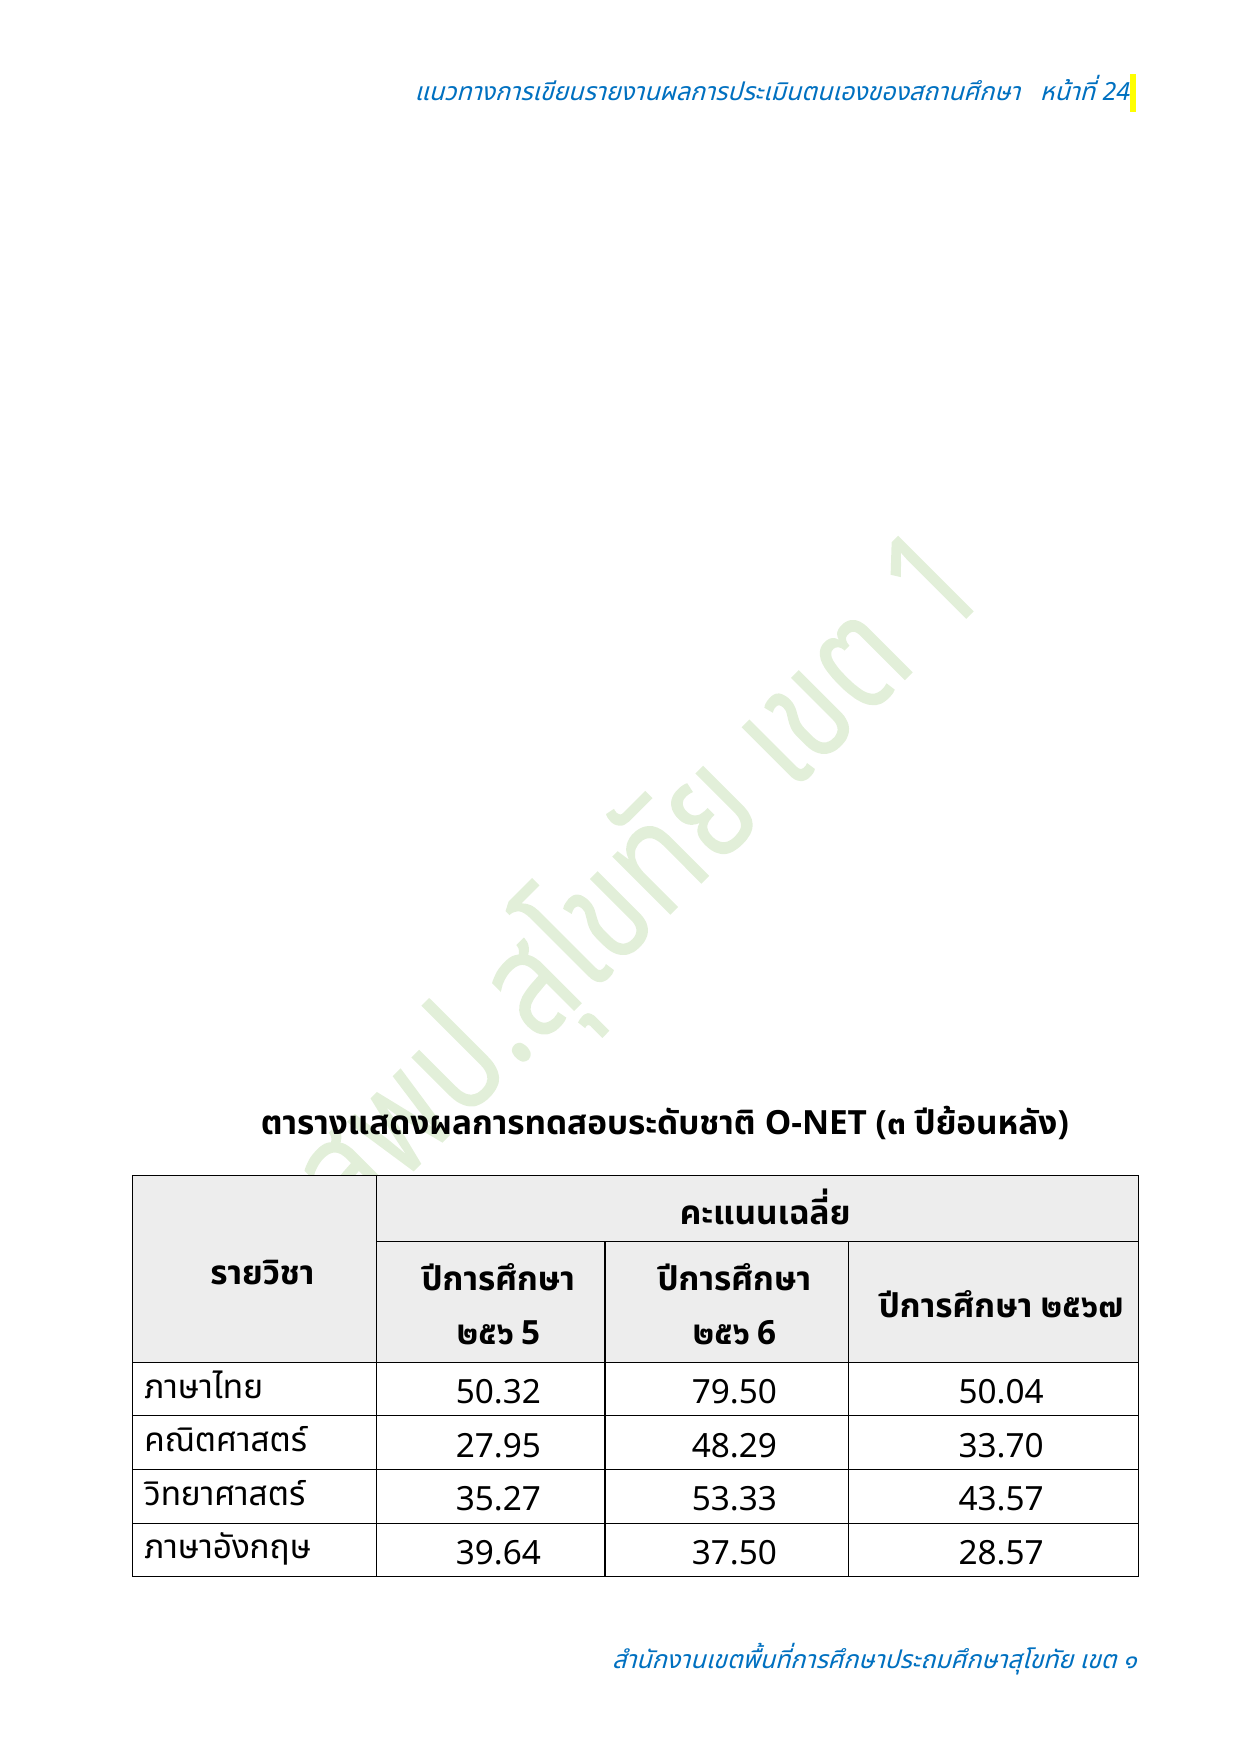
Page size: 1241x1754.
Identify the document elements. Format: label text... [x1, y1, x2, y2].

table_header รายวิชา [133, 1176, 376, 1362]
table_cell 37.50 [606, 1524, 848, 1576]
table_header คะแนนเฉลี่ย [377, 1176, 1138, 1241]
table_cell ปีการศึกษา ๒๕๖๗ [849, 1242, 1138, 1362]
table_cell 43.57 [849, 1470, 1138, 1522]
table_cell 48.29 [606, 1416, 848, 1469]
table_cell ภาษาอังกฤษ [133, 1524, 376, 1576]
table_cell 50.32 [377, 1363, 604, 1415]
table_cell คณิตศาสตร์ [133, 1416, 376, 1469]
table_cell ปีการศึกษา ๒๕๖6 [606, 1242, 848, 1362]
table_cell วิทยาศาสตร์ [133, 1470, 376, 1522]
table_cell 28.57 [849, 1524, 1138, 1576]
table_cell 53.33 [606, 1470, 848, 1522]
table_cell 79.50 [606, 1363, 848, 1415]
list ตารางแสดงผลการทดสอบระดับชาติ O-NET (๓ ปีย้อนหลัง) [192, 1099, 1137, 1150]
table_cell ภาษาไทย [133, 1363, 376, 1415]
table_cell 39.64 [377, 1524, 604, 1576]
table_cell 33.70 [849, 1416, 1138, 1469]
table_cell 27.95 [377, 1416, 604, 1469]
table_cell 50.04 [849, 1363, 1138, 1415]
table_cell 35.27 [377, 1470, 604, 1522]
table_cell ปีการศึกษา ๒๕๖5 [377, 1242, 604, 1362]
